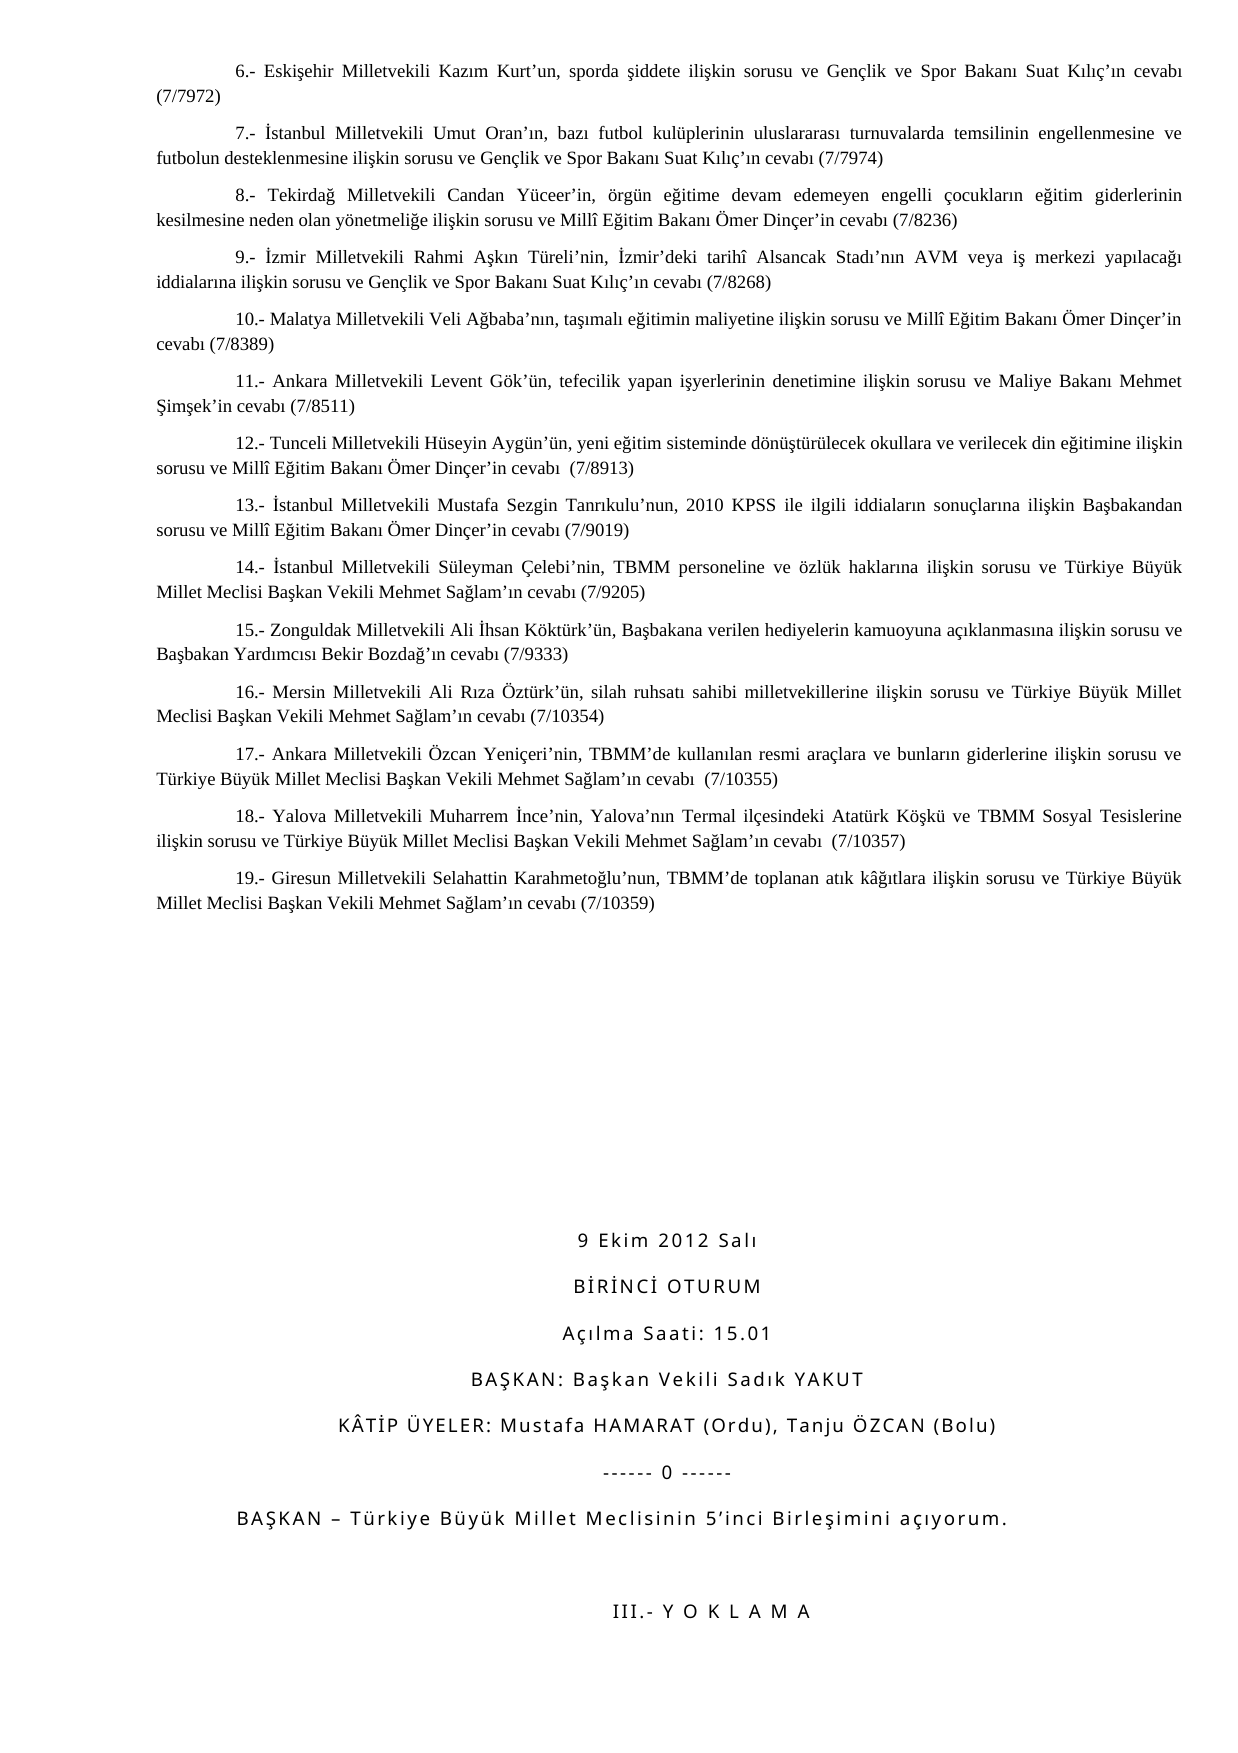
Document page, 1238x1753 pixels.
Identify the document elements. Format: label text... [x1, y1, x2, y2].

text 15.- Zonguldak Milletvekili Ali İhsan Köktürk’ün, Başbakana verilen hediyelerin kamuoyuna açıklanmasına ilişkin sorusu ve Başbakan Yardımcısı Bekir Bozdağ’ın cevabı (7/9333) [156, 618, 1184, 665]
text 18.- Yalova Milletvekili Muharrem İnce’nin, Yalova’nın Termal ilçesindeki Atatürk Köşkü ve TBMM Sosyal Tesislerine ilişkin sorusu ve Türkiye Büyük Millet Meclisi Başkan Vekili Mehmet Sağlam’ın cevabı (7/10357) [156, 805, 1184, 851]
text 6.- Eskişehir Milletvekili Kazım Kurt’un, sporda şiddete ilişkin sorusu ve Gençlik ve Spor Bakanı Suat Kılıç’ın cevabı (7/7972) [156, 60, 1184, 106]
text 14.- İstanbul Milletvekili Süleyman Çelebi’nin, TBMM personeline ve özlük haklarına ilişkin sorusu ve Türkiye Büyük Millet Meclisi Başkan Vekili Mehmet Sağlam’ın cevabı (7/9205) [156, 556, 1184, 603]
text ------ 0 ------ [148, 1459, 1186, 1484]
text KÂTİP ÜYELER: Mustafa HAMARAT (Ordu), Tanju ÖZCAN (Bolu) [148, 1413, 1186, 1438]
text 11.- Ankara Milletvekili Levent Gök’ün, tefecilik yapan işyerlerinin denetimine ilişkin sorusu ve Maliye Bakanı Mehmet Şimşek’in cevabı (7/8511) [156, 370, 1184, 416]
text Açılma Saati: 15.01 [148, 1320, 1186, 1345]
text BAŞKAN – Türkiye Büyük Millet Meclisinin 5’inci Birleşimini açıyorum. [152, 1505, 1186, 1531]
text BİRİNCİ OTURUM [148, 1273, 1186, 1299]
text 12.- Tunceli Milletvekili Hüseyin Aygün’ün, yeni eğitim sisteminde dönüştürülecek okullara ve verilecek din eğitimine ilişkin sorusu ve Millî Eğitim Bakanı Ömer Dinçer’in cevabı (7/8913) [156, 432, 1184, 478]
text 7.- İstanbul Milletvekili Umut Oran’ın, bazı futbol kulüplerinin uluslararası turnuvalarda temsilinin engellenmesine ve futbolun desteklenmesine ilişkin sorusu ve Gençlik ve Spor Bakanı Suat Kılıç’ın cevabı (7/7974) [156, 122, 1184, 168]
text 17.- Ankara Milletvekili Özcan Yeniçeri’nin, TBMM’de kullanılan resmi araçlara ve bunların giderlerine ilişkin sorusu ve Türkiye Büyük Millet Meclisi Başkan Vekili Mehmet Sağlam’ın cevabı (7/10355) [156, 743, 1184, 789]
text 9.- İzmir Milletvekili Rahmi Aşkın Türeli’nin, İzmir’deki tarihî Alsancak Stadı’nın AVM veya iş merkezi yapılacağı iddialarına ilişkin sorusu ve Gençlik ve Spor Bakanı Suat Kılıç’ın cevabı (7/8268) [156, 246, 1184, 292]
text 19.- Giresun Milletvekili Selahattin Karahmetoğlu’nun, TBMM’de toplanan atık kâğıtlara ilişkin sorusu ve Türkiye Büyük Millet Meclisi Başkan Vekili Mehmet Sağlam’ın cevabı (7/10359) [156, 867, 1184, 913]
text BAŞKAN: Başkan Vekili Sadık YAKUT [148, 1366, 1186, 1392]
text III.- Y O K L A M A [152, 1598, 1186, 1623]
text 13.- İstanbul Milletvekili Mustafa Sezgin Tanrıkulu’nun, 2010 KPSS ile ilgili iddiaların sonuçlarına ilişkin Başbakandan sorusu ve Millî Eğitim Bakanı Ömer Dinçer’in cevabı (7/9019) [156, 494, 1184, 541]
text 8.- Tekirdağ Milletvekili Candan Yüceer’in, örgün eğitime devam edemeyen engelli çocukların eğitim giderlerinin kesilmesine neden olan yönetmeliğe ilişkin sorusu ve Millî Eğitim Bakanı Ömer Dinçer’in cevabı (7/8236) [156, 184, 1184, 230]
text 9 Ekim 2012 Salı [148, 1227, 1186, 1253]
text 16.- Mersin Milletvekili Ali Rıza Öztürk’ün, silah ruhsatı sahibi milletvekillerine ilişkin sorusu ve Türkiye Büyük Millet Meclisi Başkan Vekili Mehmet Sağlam’ın cevabı (7/10354) [156, 681, 1184, 727]
text 10.- Malatya Milletvekili Veli Ağbaba’nın, taşımalı eğitimin maliyetine ilişkin sorusu ve Millî Eğitim Bakanı Ömer Dinçer’in cevabı (7/8389) [156, 308, 1184, 354]
